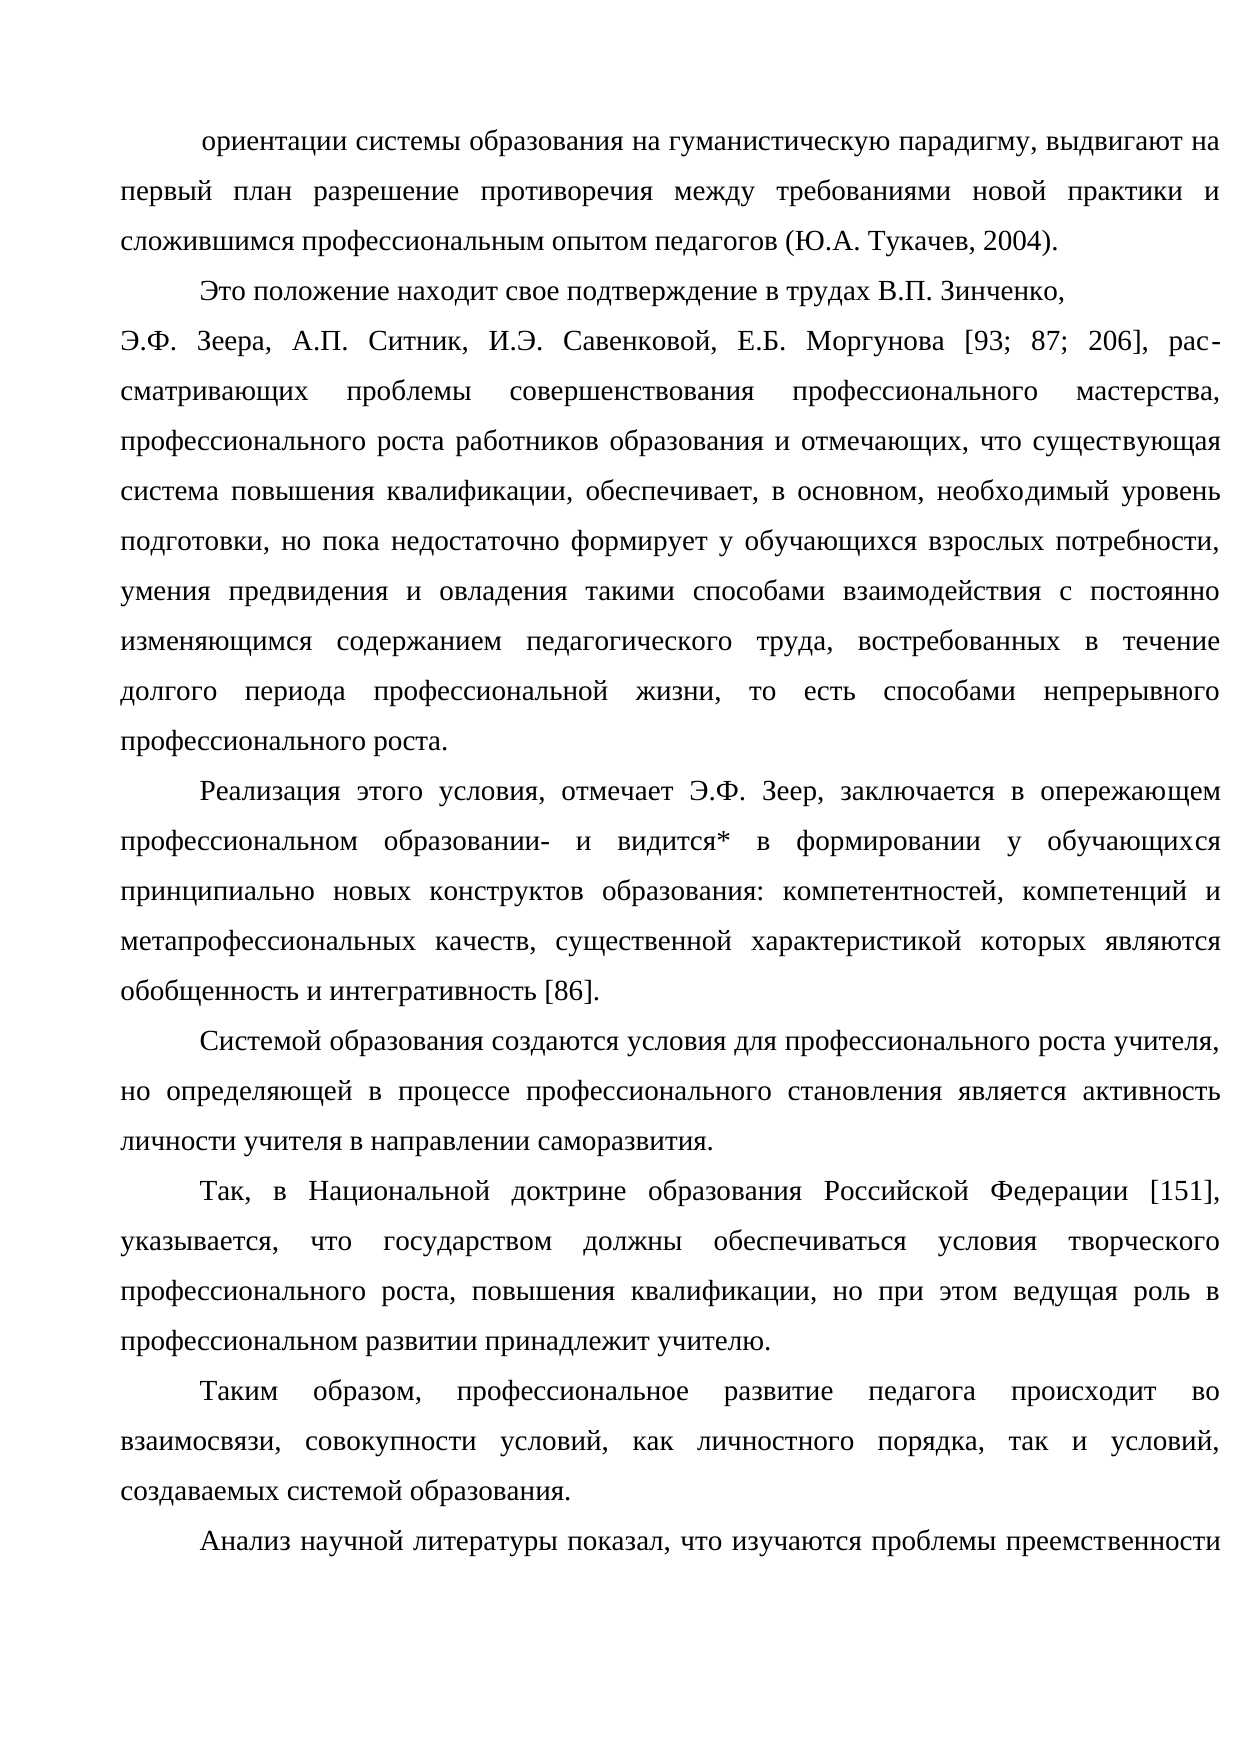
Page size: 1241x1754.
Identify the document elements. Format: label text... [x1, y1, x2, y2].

text Это положение находит свое подтверждение в трудах В.П. Зинченко, [120, 260, 1221, 310]
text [120, 1510, 1221, 1560]
text Системой образования создаются условия для профессионального роста учителя, но определяющей в процессе профессионального становления является активность личности учителя в направлении саморазвития. [120, 1010, 1221, 1160]
text Таким образом, профессиональное развитие педагога происходит во взаимосвязи, совокупности условий, как личностного порядка, так и условий, создаваемых системой образования. [120, 1360, 1221, 1510]
text ориентации системы образования на гуманистическую парадигму, выдвигают на первый план разрешение противоречия между требованиями новой практики и сложившимся профессиональным опытом педагогов (Ю.А. Тукачев, 2004). [120, 110, 1221, 260]
text Реализация этого условия, отмечает Э.Ф. Зеер, заключается в опережающем профессиональном образовании- и видится* в формировании у обучающихся принципиально новых конструктов образования: компетентностей, компетенций и метапрофессиональных качеств, существенной характеристикой которых являются обобщенность и интегративность [86]. [120, 760, 1221, 1010]
text Э.Ф. Зеера, А.П. Ситник, И.Э. Савенковой, Е.Б. Моргунова [93; 87; 206], рассматривающих проблемы совершенствования профессионального мастерства, профессионального роста работников образования и отмечающих, что существующая система повышения квалификации, обеспечивает, в основном, необходимый уровень подготовки, но пока недостаточно формирует у обучающихся взрослых потребности, умения предвидения и овладения такими способами взаимодействия с постоянно изменяющимся содержанием педагогического труда, востребованных в течение долгого периода профессиональной жизни, то есть способами непрерывного профессионального роста. [120, 310, 1221, 760]
text Так, в Национальной доктрине образования Российской Федерации [151], указывается, что государством должны обеспечиваться условия творческого профессионального роста, повышения квалификации, но при этом ведущая роль в профессиональном развитии принадлежит учителю. [120, 1160, 1221, 1360]
